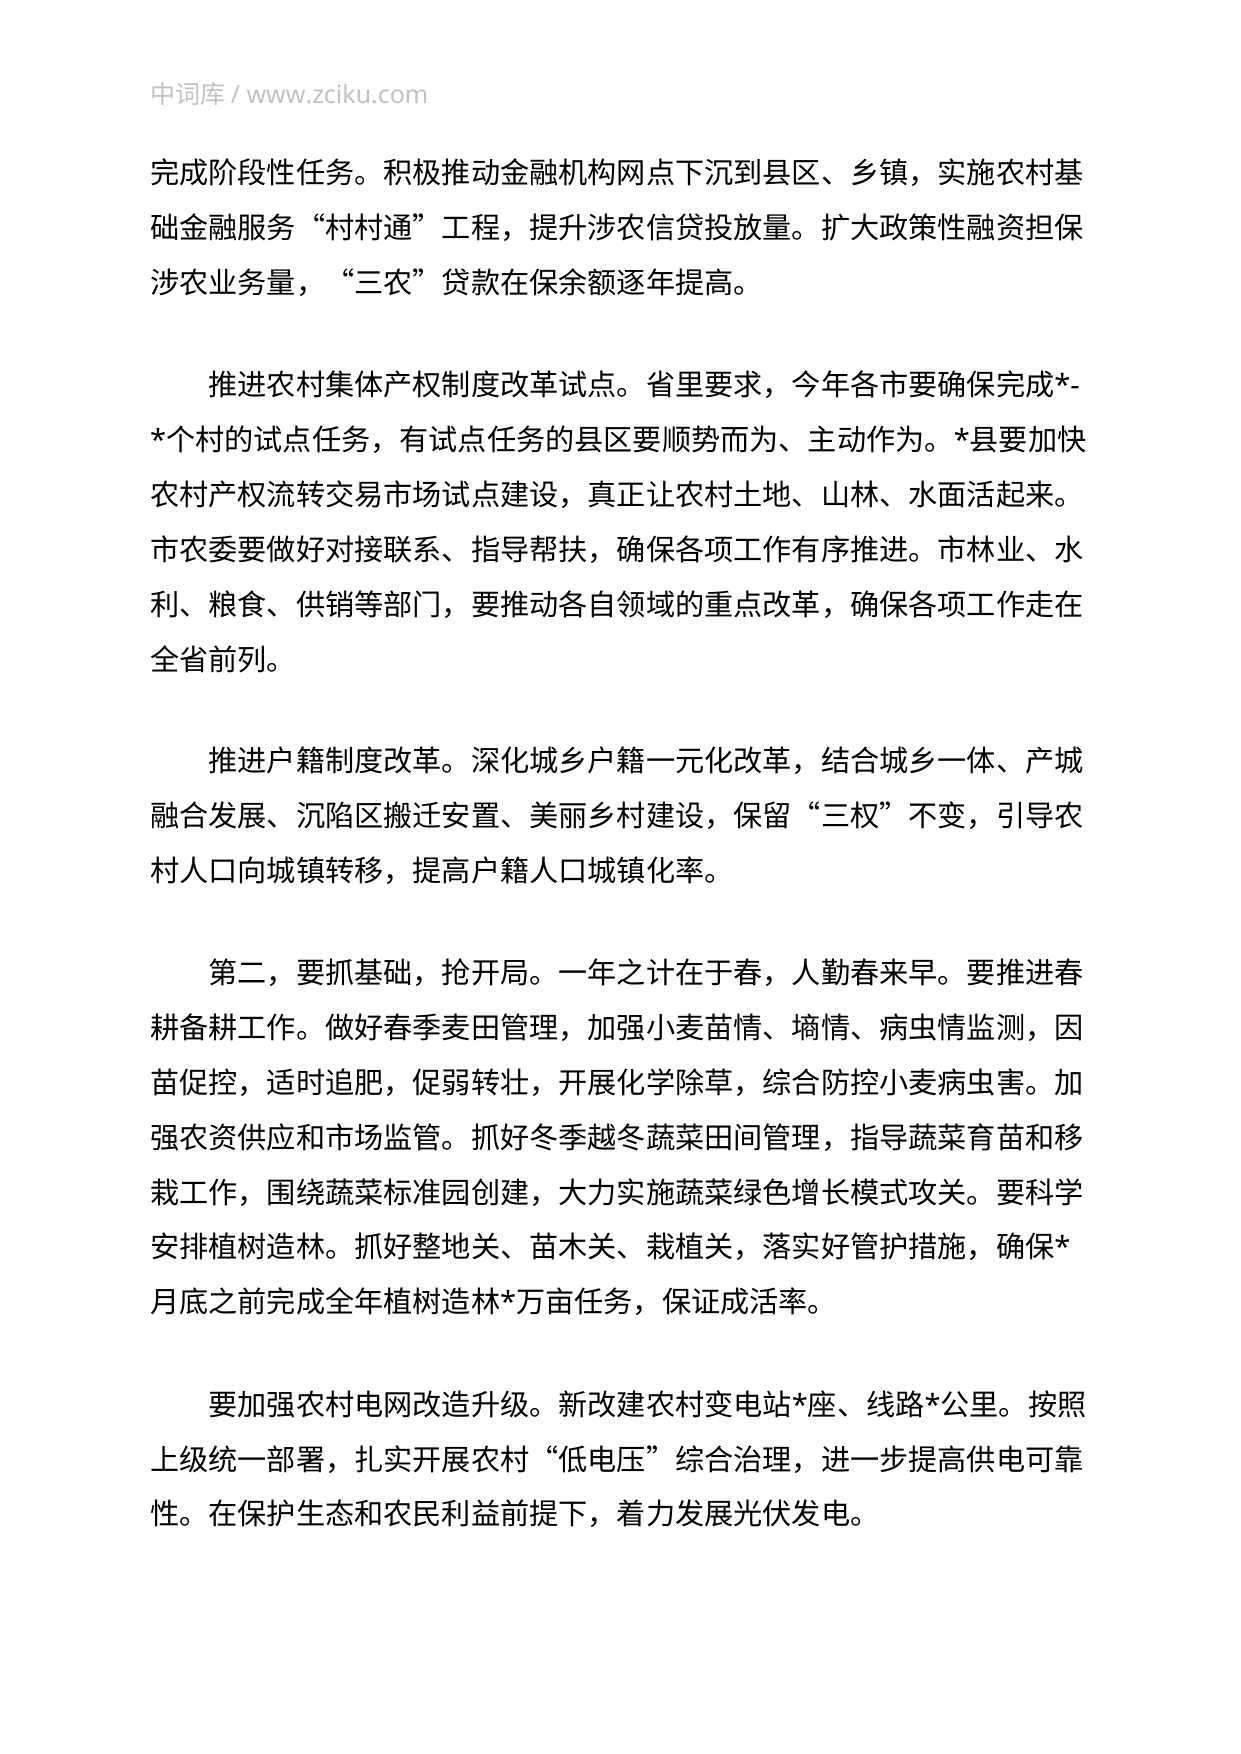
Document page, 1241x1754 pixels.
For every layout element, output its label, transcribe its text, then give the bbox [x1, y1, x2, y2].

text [150, 150, 1090, 302]
text 推进户籍制度改革。深化城乡户籍一元化改革，结合城乡一体、产城融合发展、沉陷区搬迁安置、美丽乡村建设，保留“三权”不变，引导农村人口向城镇转移，提高户籍人口城镇化率。 [150, 738, 1090, 890]
text 第二，要抓基础，抢开局。一年之计在于春，人勤春来早。要推进春耕备耕工作。做好春季麦田管理，加强小麦苗情、墒情、病虫情监测，因苗促控，适时追肥，促弱转壮，开展化学除草，综合防控小麦病虫害。加强农资供应和市场监管。抓好冬季越冬蔬菜田间管理，指导蔬菜育苗和移栽工作，围绕蔬菜标准园创建，大力实施蔬菜绿色增长模式攻关。要科学安排植树造林。抓好整地关、苗木关、栽植关，落实好管护措施，确保*月底之前完成全年植树造林*万亩任务，保证成活率。 [150, 949, 1090, 1321]
text 要加强农村电网改造升级。新改建农村变电站*座、线路*公里。按照上级统一部署，扎实开展农村“低电压”综合治理，进一步提高供电可靠性。在保护生态和农民利益前提下，着力发展光伏发电。 [150, 1381, 1090, 1533]
text 推进农村集体产权制度改革试点。省里要求，今年各市要确保完成*-*个村的试点任务，有试点任务的县区要顺势而为、主动作为。*县要加快农村产权流转交易市场试点建设，真正让农村土地、山林、水面活起来。市农委要做好对接联系、指导帮扶，确保各项工作有序推进。市林业、水利、粮食、供销等部门，要推动各自领域的重点改革，确保各项工作走在全省前列。 [150, 362, 1090, 678]
